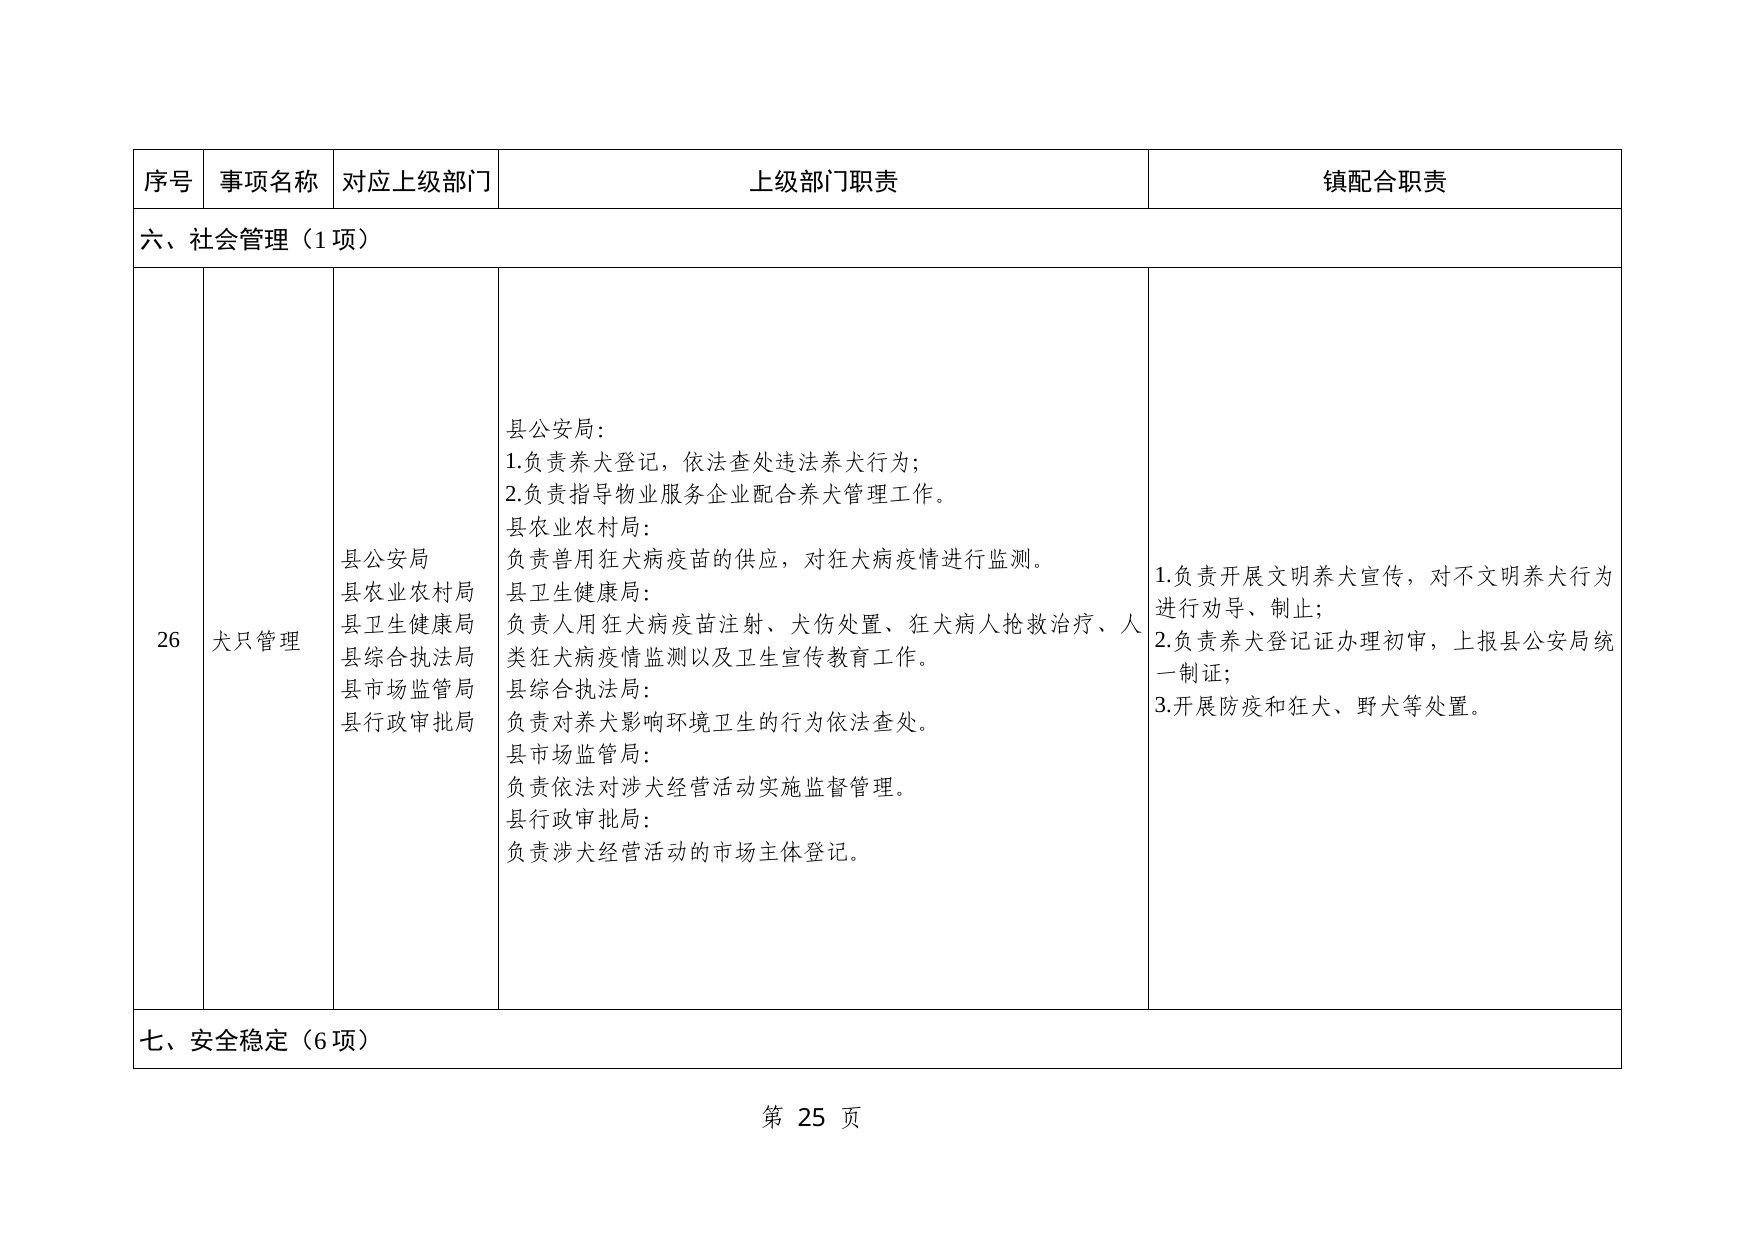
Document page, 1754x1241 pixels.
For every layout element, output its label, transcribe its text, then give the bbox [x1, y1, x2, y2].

table_cell 1.负责开展文明养犬宣传，对不文明养犬行为进行劝导、制止； 2.负责养犬登记证办理初审，上报县公安局统一制证； 3.开展防疫和狂犬、野犬等处置。 [1149, 268, 1621, 1009]
table_cell 县公安局 县农业农村局 县卫生健康局 县综合执法局 县市场监管局 县行政审批局 [334, 268, 498, 1009]
table_header 对应上级部门 [334, 150, 498, 208]
table_cell 六、社会管理（1项） [134, 209, 1621, 267]
table_header 事项名称 [204, 150, 333, 208]
table_cell 县公安局： 1.负责养犬登记，依法查处违法养犬行为； 2.负责指导物业服务企业配合养犬管理工作。 县农业农村局： 负责兽用狂犬病疫苗的供应，对狂犬病疫情进行监测。 县卫生健康局： 负责人用狂犬病疫苗注射、犬伤处置、狂犬病人抢救治疗、人类狂犬病疫情监测以及卫生宣传教育工作。 县综合执法局： 负责对养犬影响环境卫生的行为依法查处。 县市场监管局： 负责依法对涉犬经营活动实施监督管理。 县行政审批局： 负责涉犬经营活动的市场主体登记。 [499, 268, 1148, 1009]
table_cell 26 [134, 268, 203, 1009]
table_header 序号 [134, 150, 203, 208]
table_cell 七、安全稳定（6项） [134, 1010, 1621, 1068]
table_header 上级部门职责 [499, 150, 1148, 208]
table_header 镇配合职责 [1149, 150, 1621, 208]
table_cell 犬只管理 [204, 268, 333, 1009]
